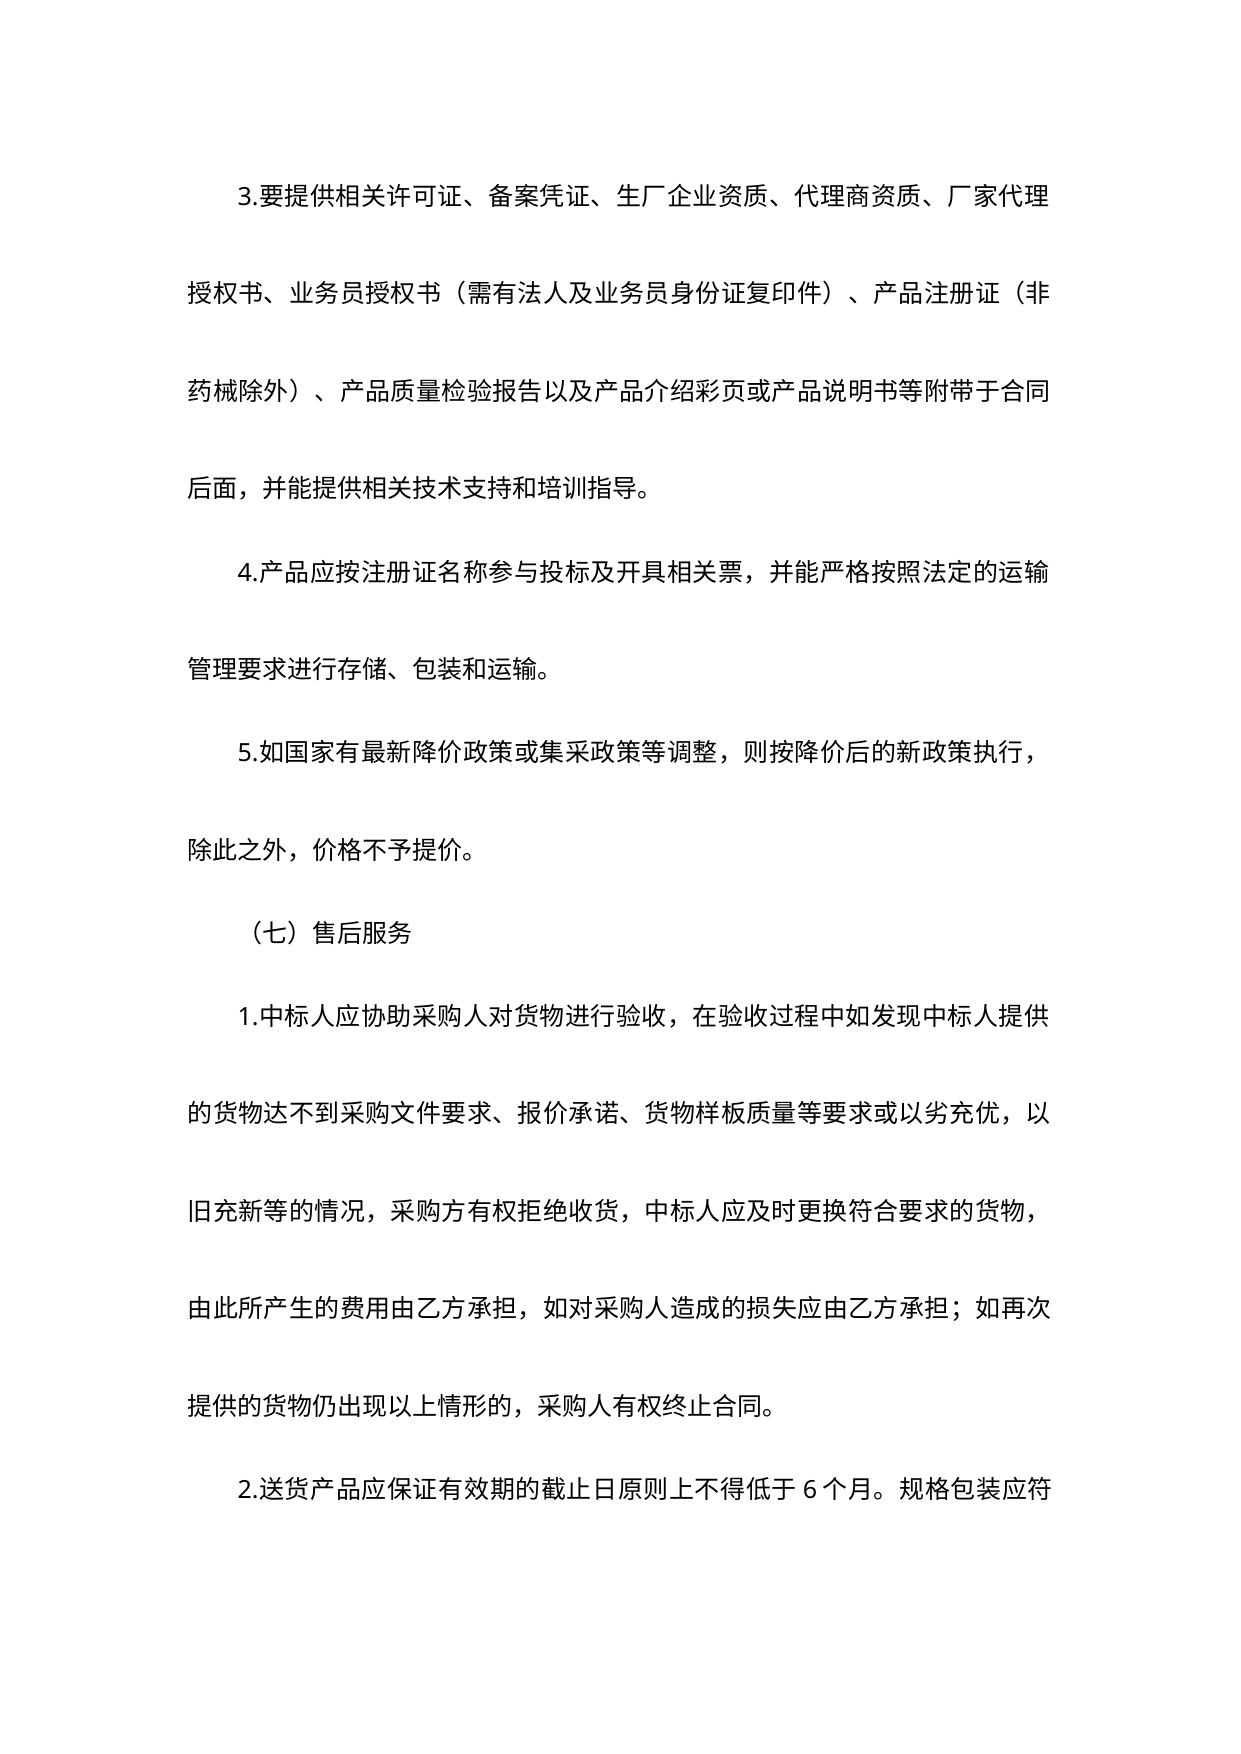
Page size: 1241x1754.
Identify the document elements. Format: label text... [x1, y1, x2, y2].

text 5.如国家有最新降价政策或集采政策等调整，则按降价后的新政策执行，除此之外，价格不予提价。 [187, 718, 1053, 881]
text （七）售后服务 [187, 899, 1053, 964]
text 1.中标人应协助采购人对货物进行验收，在验收过程中如发现中标人提供的货物达不到采购文件要求、报价承诺、货物样板质量等要求或以劣充优，以旧充新等的情况，采购方有权拒绝收货，中标人应及时更换符合要求的货物，由此所产生的费用由乙方承担，如对采购人造成的损失应由乙方承担；如再次提供的货物仍出现以上情形的，采购人有权终止合同。 [187, 982, 1053, 1437]
text 3.要提供相关许可证、备案凭证、生厂企业资质、代理商资质、厂家代理授权书、业务员授权书（需有法人及业务员身份证复印件）、产品注册证（非药械除外）、产品质量检验报告以及产品介绍彩页或产品说明书等附带于合同后面，并能提供相关技术支持和培训指导。 [187, 162, 1053, 519]
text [187, 1455, 1053, 1520]
text 4.产品应按注册证名称参与投标及开具相关票，并能严格按照法定的运输管理要求进行存储、包装和运输。 [187, 538, 1053, 700]
